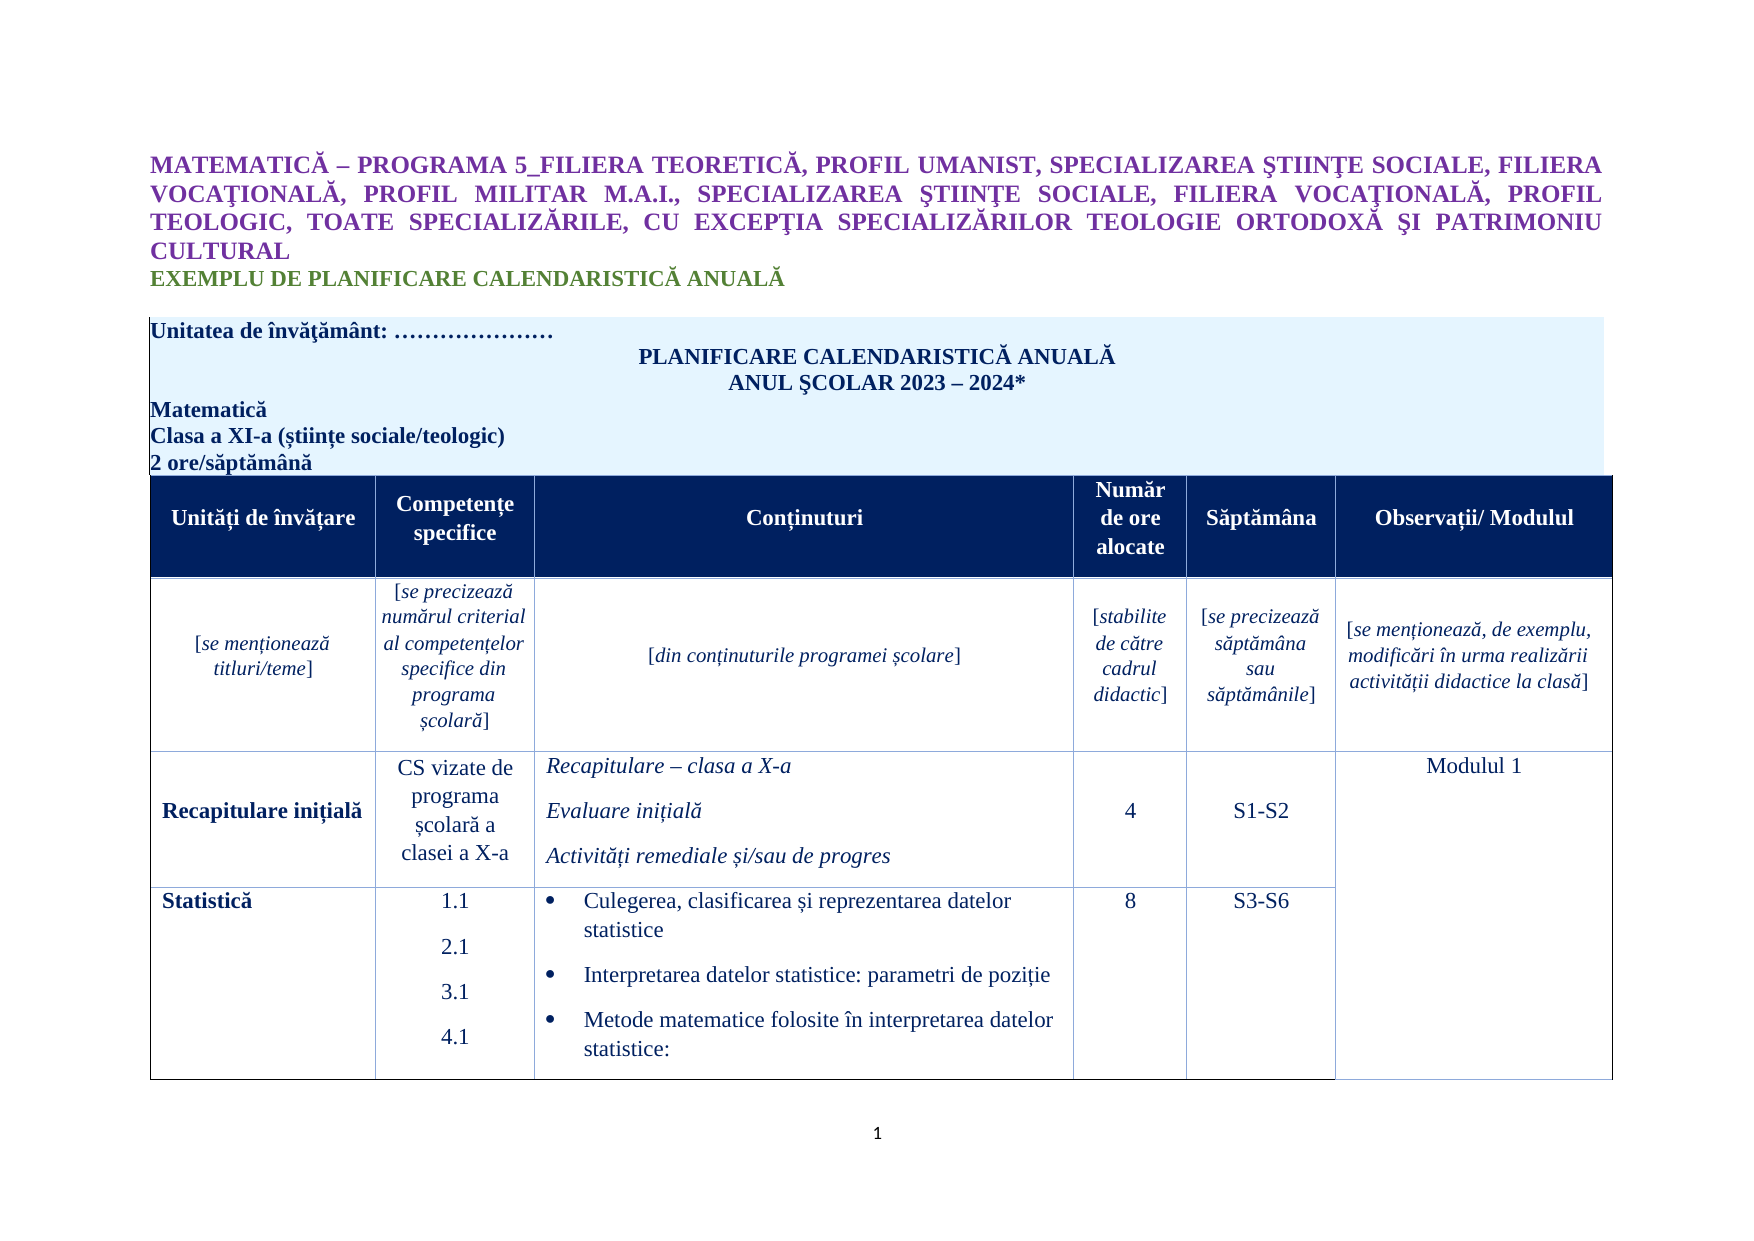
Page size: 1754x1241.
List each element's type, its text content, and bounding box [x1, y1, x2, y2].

table_cell Recapitulare – clasa a X-a Evaluare inițială Activități remediale și/sau de progres [535, 752, 1073, 887]
table_cell [se precizează săptămâna sau săptămânile] [1187, 579, 1335, 751]
text ANUL ŞCOLAR 2023 – 2024* [150, 369, 1604, 396]
table_cell 4 [1074, 752, 1186, 887]
table_cell S1-S2 [1187, 752, 1335, 887]
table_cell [535, 888, 1073, 1079]
table_cell Recapitulare inițială [151, 752, 375, 887]
table_cell 8 [1074, 888, 1186, 1079]
table_header Competențe specifice [376, 476, 534, 577]
text MATEMATICĂ – PROGRAMA 5_FILIERA TEORETICĂ, PROFIL UMANIST, SPECIALIZAREA ŞTIINŢE SOCIALE, FILIERA VOCAŢIONALĂ, PROFIL MILITAR M.A.I., SPECIALIZAREA ŞTIINŢE SOCIALE, FILIERA VOCAŢIONALĂ, PROFIL TEOLOGIC, TOATE SPECIALIZĂRILE, CU EXCEPŢIA SPECIALIZĂRILOR TEOLOGIE ORTODOXĂ ŞI PATRIMONIU CULTURAL [150, 150, 1604, 265]
table_header Număr de ore alocate [1074, 476, 1186, 577]
text Unitatea de învăţământ: ………………… [150, 317, 1604, 343]
table_cell [se menționează titluri/teme] [151, 579, 375, 751]
table_cell [din conținuturile programei școlare] [535, 579, 1073, 751]
text PLANIFICARE CALENDARISTICĂ ANUALĂ [150, 343, 1604, 369]
table_cell [stabilite de către cadrul didactic] [1074, 579, 1186, 751]
table_cell Statistică [151, 888, 375, 1079]
table_cell CS vizate de programa școlară a clasei a X-a [376, 752, 534, 887]
table_cell 1.1 2.1 3.1 4.1 [376, 888, 534, 1079]
table_header Unități de învățare [151, 476, 375, 577]
table_header Conținuturi [535, 476, 1073, 577]
text EXEMPLU DE PLANIFICARE CALENDARISTICĂ ANUALĂ [150, 265, 1604, 291]
text Clasa a XI-a (științe sociale/teologic) [150, 422, 1604, 448]
table_cell S3-S6 [1187, 888, 1335, 1079]
text Matematică [150, 396, 1604, 422]
table_cell [se menționează, de exemplu, modificări în urma realizării activității didactice la clasă] [1336, 579, 1612, 751]
text 2 ore/săptămână [150, 448, 1604, 475]
table_header Săptămâna [1187, 476, 1335, 577]
table_cell Modulul 1 [1336, 752, 1612, 1079]
table_cell [se precizează numărul criterial al competențelor specifice din programa școlară] [376, 579, 534, 751]
table_header Observații/ Modulul [1336, 476, 1612, 577]
